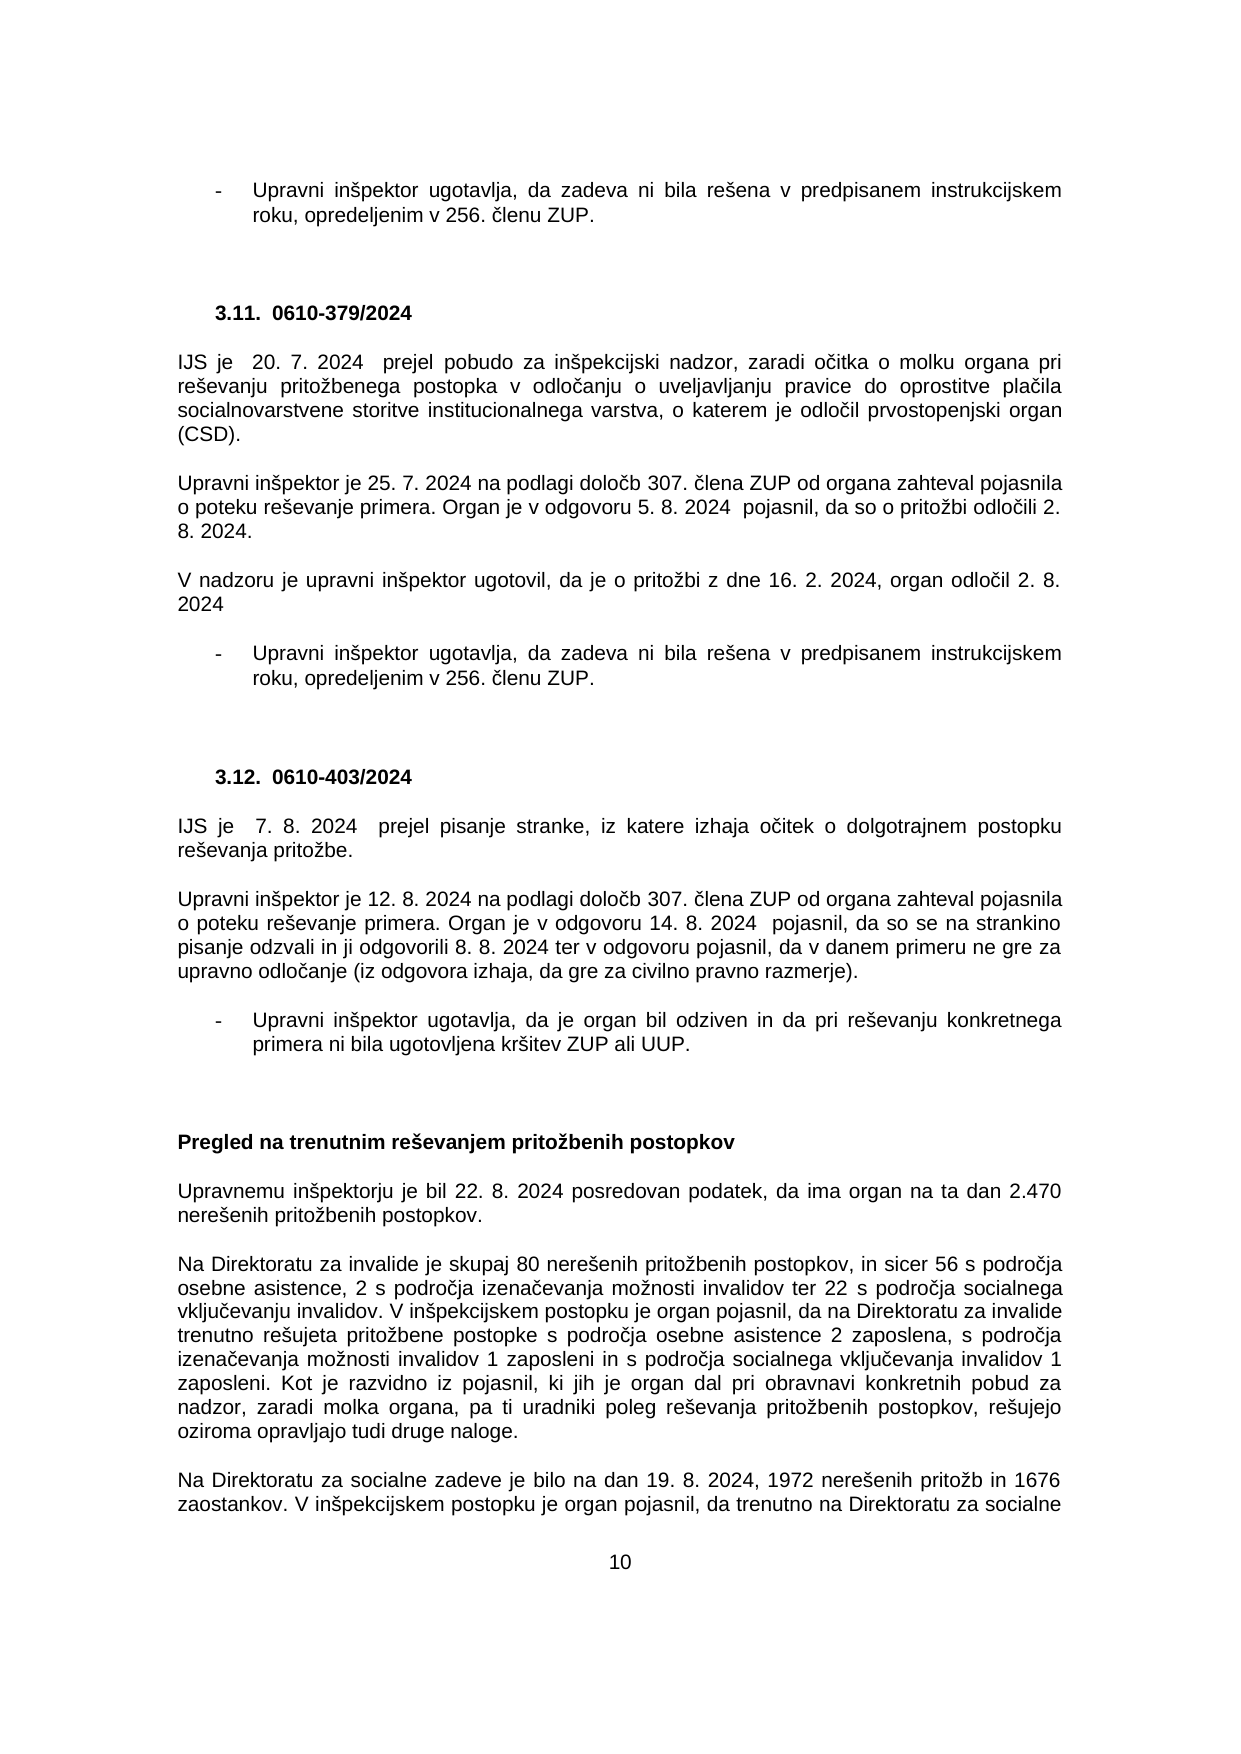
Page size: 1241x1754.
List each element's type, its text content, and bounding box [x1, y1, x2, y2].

text Pregled na trenutnim reševanjem pritožbenih postopkov [177, 1129, 1063, 1153]
list 0610-379/2024 [215, 301, 1063, 325]
text IJS je 7. 8. 2024 prejel pisanje stranke, iz katere izhaja očitek o dolgotrajnem postopku reševanja pritožbe. [177, 814, 1063, 862]
list 0610-403/2024 [215, 765, 1063, 789]
text Na Direktoratu za invalide je skupaj 80 nerešenih pritožbenih postopkov, in sicer 56 s področja osebne asistence, 2 s področja izenačevanja možnosti invalidov ter 22 s področja socialnega vključevanju invalidov. V inšpekcijskem postopku je organ pojasnil, da na Direktoratu za invalide trenutno rešujeta pritožbene postopke s področja osebne asistence 2 zaposlena, s področja izenačevanja možnosti invalidov 1 zaposleni in s področja socialnega vključevanja invalidov 1 zaposleni. Kot je razvidno iz pojasnil, ki jih je organ dal pri obravnavi konkretnih pobud za nadzor, zaradi molka organa, pa ti uradniki poleg reševanja pritožbenih postopkov, rešujejo oziroma opravljajo tudi druge naloge. [177, 1251, 1063, 1443]
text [177, 1468, 1063, 1516]
list Upravni inšpektor ugotavlja, da zadeva ni bila rešena v predpisanem instrukcijskem roku, opredeljenim v 256. členu ZUP. [215, 641, 1063, 691]
list Upravni inšpektor ugotavlja, da zadeva ni bila rešena v predpisanem instrukcijskem roku, opredeljenim v 256. členu ZUP. [215, 177, 1063, 227]
text Upravnemu inšpektorju je bil 22. 8. 2024 posredovan podatek, da ima organ na ta dan 2.470 nerešenih pritožbenih postopkov. [177, 1178, 1063, 1226]
text Upravni inšpektor je 25. 7. 2024 na podlagi določb 307. člena ZUP od organa zahteval pojasnila o poteku reševanje primera. Organ je v odgovoru 5. 8. 2024 pojasnil, da so o pritožbi odločili 2. 8. 2024. [177, 471, 1063, 543]
text IJS je 20. 7. 2024 prejel pobudo za inšpekcijski nadzor, zaradi očitka o molku organa pri reševanju pritožbenega postopka v odločanju o uveljavljanju pravice do oprostitve plačila socialnovarstvene storitve institucionalnega varstva, o katerem je odločil prvostopenjski organ (CSD). [177, 350, 1063, 446]
text V nadzoru je upravni inšpektor ugotovil, da je o pritožbi z dne 16. 2. 2024, organ odločil 2. 8. 2024 [177, 568, 1063, 616]
text Upravni inšpektor je 12. 8. 2024 na podlagi določb 307. člena ZUP od organa zahteval pojasnila o poteku reševanje primera. Organ je v odgovoru 14. 8. 2024 pojasnil, da so se na strankino pisanje odzvali in ji odgovorili 8. 8. 2024 ter v odgovoru pojasnil, da v danem primeru ne gre za upravno odločanje (iz odgovora izhaja, da gre za civilno pravno razmerje). [177, 887, 1063, 982]
list Upravni inšpektor ugotavlja, da je organ bil odziven in da pri reševanju konkretnega primera ni bila ugotovljena kršitev ZUP ali UUP. [215, 1007, 1063, 1056]
